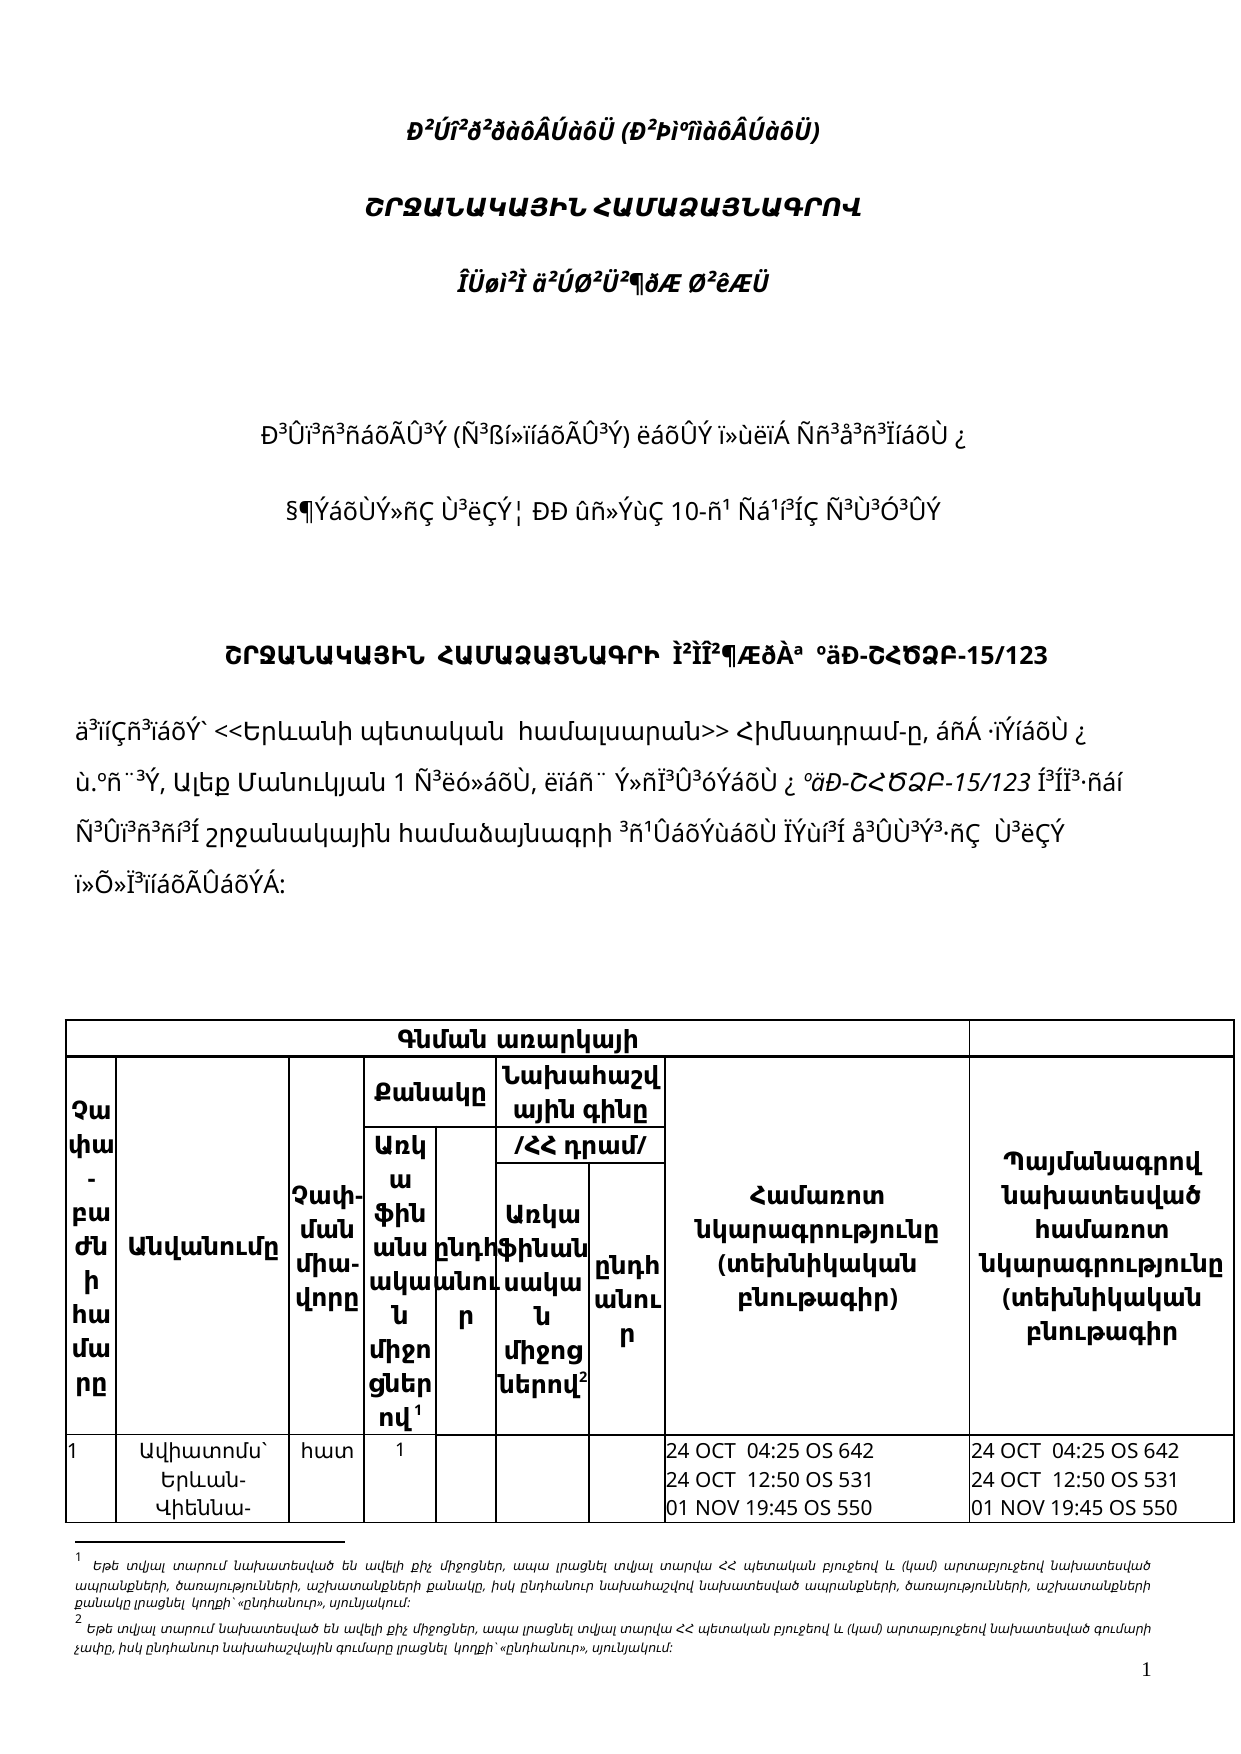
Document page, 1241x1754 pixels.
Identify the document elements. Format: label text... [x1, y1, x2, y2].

table_cell Քանակը [365, 1058, 495, 1126]
table_cell Չափա-բաժնի համարը [67, 1058, 115, 1434]
table_cell ընդհանուր [590, 1164, 664, 1434]
table_header Գնման առարկայի [67, 1021, 969, 1055]
table_cell Չափ-ման միա-վորը [290, 1058, 363, 1434]
table_header [970, 1021, 1233, 1055]
table_cell Պայմանագրով նախատեսված համառոտ նկարագրությունը (տեխնիկական բնութագիր [970, 1058, 1233, 1434]
table_cell ընդհանուր [437, 1128, 495, 1434]
table_cell [590, 1436, 664, 1522]
text ÎÜøì²Ì ä²ÚØ²Ü²¶ðÆ Ø²êÆÜ [75, 266, 1152, 300]
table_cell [666, 1436, 969, 1522]
table_cell Համառոտ նկարագրությունը (տեխնիկական բնութագիր) [666, 1058, 969, 1434]
text Ð²Úî²ð²ðàôÂÚàôÜ (Ð²ÞìºîìàôÂÚàôÜ) [75, 113, 1152, 148]
table_cell Առկա ֆինանսական միջոցներով [365, 1128, 435, 1434]
table_cell հատ [290, 1435, 363, 1522]
text ՇՐՋԱՆԱԿԱՅԻՆ ՀԱՄԱՁԱՅՆԱԳՐԻ Ì²ÌÎ²¶ÆðÀª ºäÐ-ՇՀԾՁԲ-15/123 [75, 638, 1152, 672]
text ՇՐՋԱՆԱԿԱՅԻՆ ՀԱՄԱՁԱՅՆԱԳՐՈՎ [75, 189, 1152, 224]
table_cell 1 [365, 1435, 435, 1522]
table_cell Նախահաշվային գինը [497, 1058, 664, 1126]
table_cell [497, 1436, 588, 1522]
subtitle Ð³Ûï³ñ³ñáõÃÛ³Ý (Ñ³ßí»ïíáõÃÛ³Ý) ëáõÛÝ ï»ùëïÁ Ññ³å³ñ³ÏíáõÙ ¿ [75, 418, 1152, 452]
text ä³ïíÇñ³ïáõÝ` <<Երևանի պետական համալսարան>> Հիմնադրամ-ը, áñÁ ·ïÝíáõÙ ¿ ù.ºñ¨³Ý, Ալեք Մանուկյան 1 Ñ³ëó»áõÙ, ëïáñ¨ Ý»ñÏ³Û³óÝáõÙ ¿ ºäÐ-ՇՀԾՁԲ-15/123 Í³ÍÏ³·ñáí Ñ³Ûï³ñ³ñí³Í շրջանակային համաձայնագրի ³ñ¹ÛáõÝùáõÙ ÏÝùí³Í å³ÛÙ³Ý³·ñÇ Ù³ëÇÝ ï»Õ»Ï³ïíáõÃÛáõÝÁ: [75, 714, 1152, 901]
table_cell /ՀՀ դրամ/ [497, 1128, 664, 1162]
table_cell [970, 1436, 1233, 1522]
table_cell Առկա ֆինանսական միջոցներով [497, 1164, 588, 1434]
subtitle §¶ÝáõÙÝ»ñÇ Ù³ëÇÝ¦ ÐÐ ûñ»ÝùÇ 10-ñ¹ Ñá¹í³ÍÇ Ñ³Ù³Ó³ÛÝ [75, 494, 1152, 528]
table_cell Անվանումը [117, 1058, 288, 1434]
table_cell 1 [67, 1435, 115, 1522]
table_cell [117, 1435, 288, 1522]
table_cell [437, 1436, 495, 1522]
